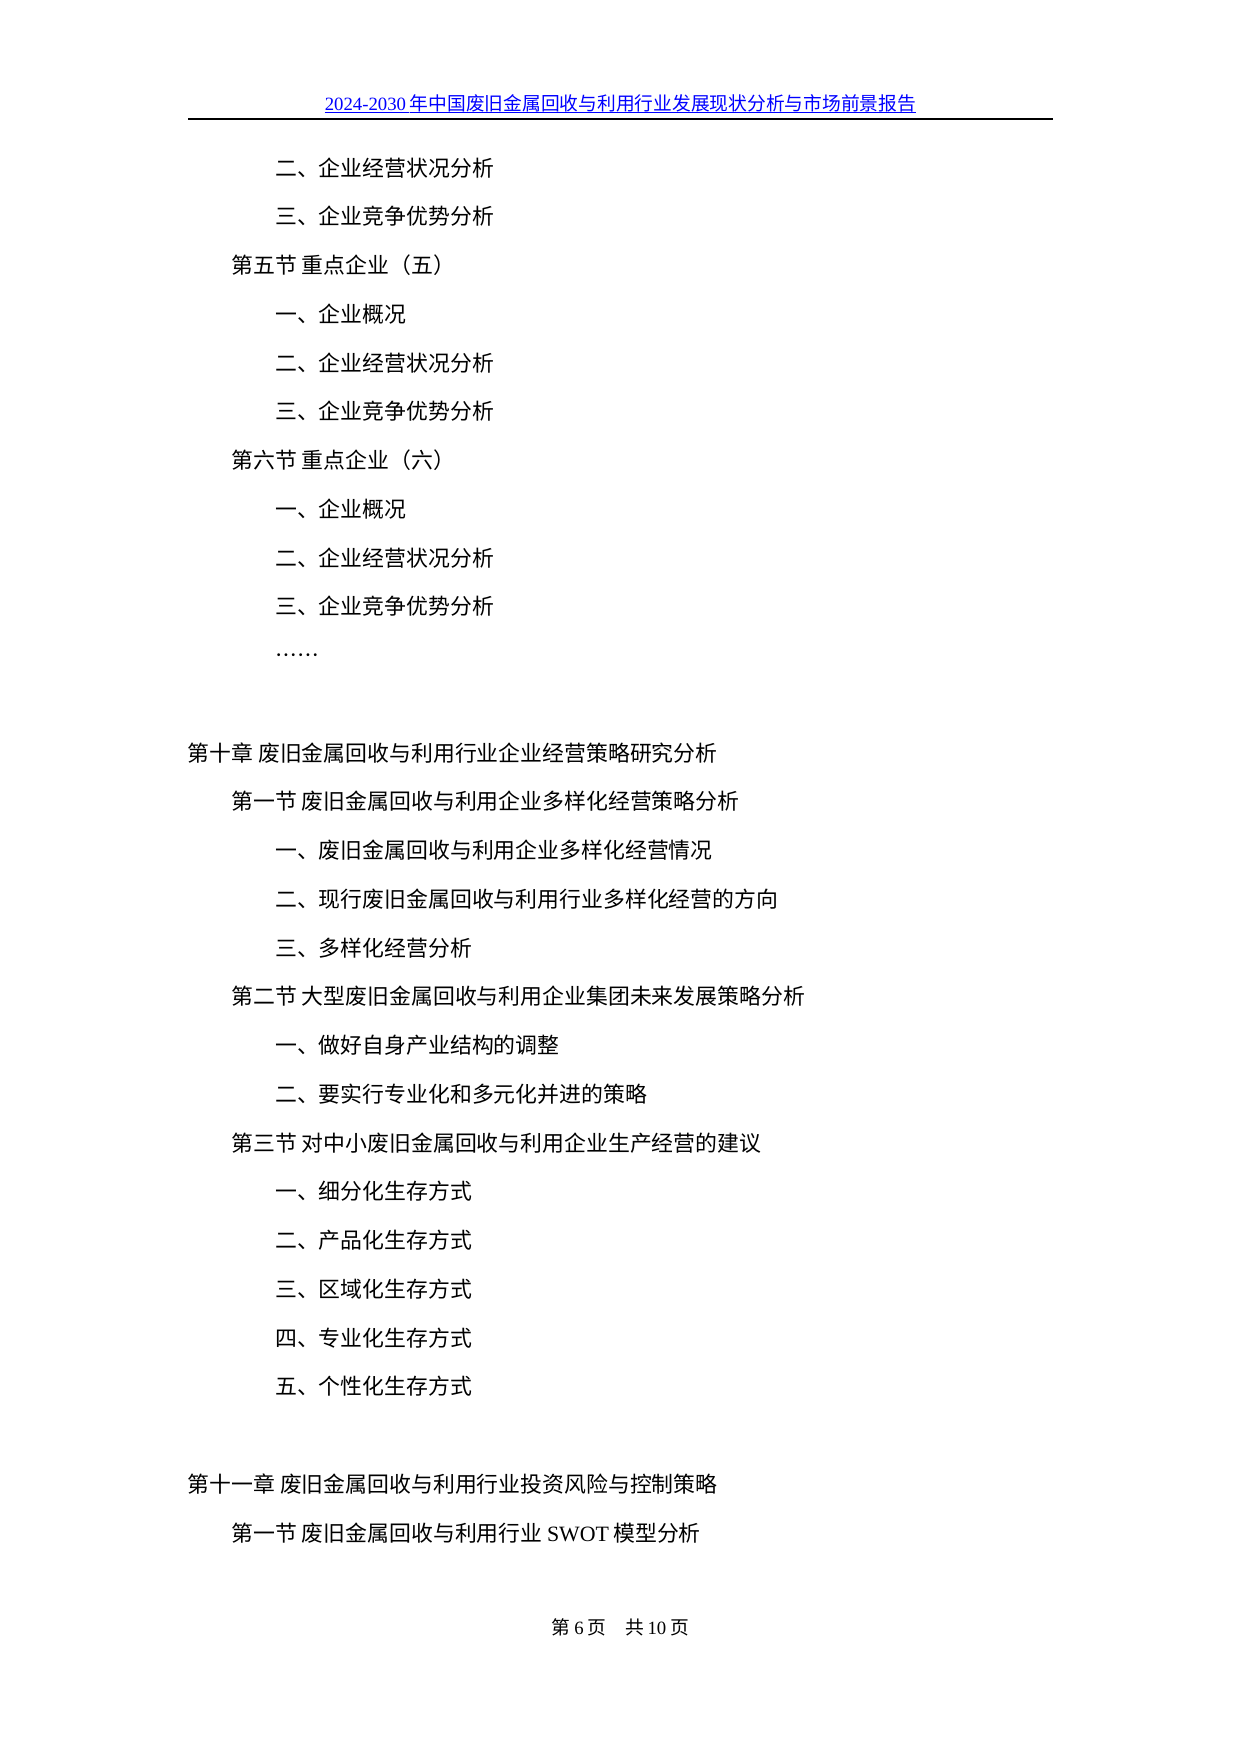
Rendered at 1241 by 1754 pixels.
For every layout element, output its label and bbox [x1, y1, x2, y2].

text [187, 150, 1053, 1548]
